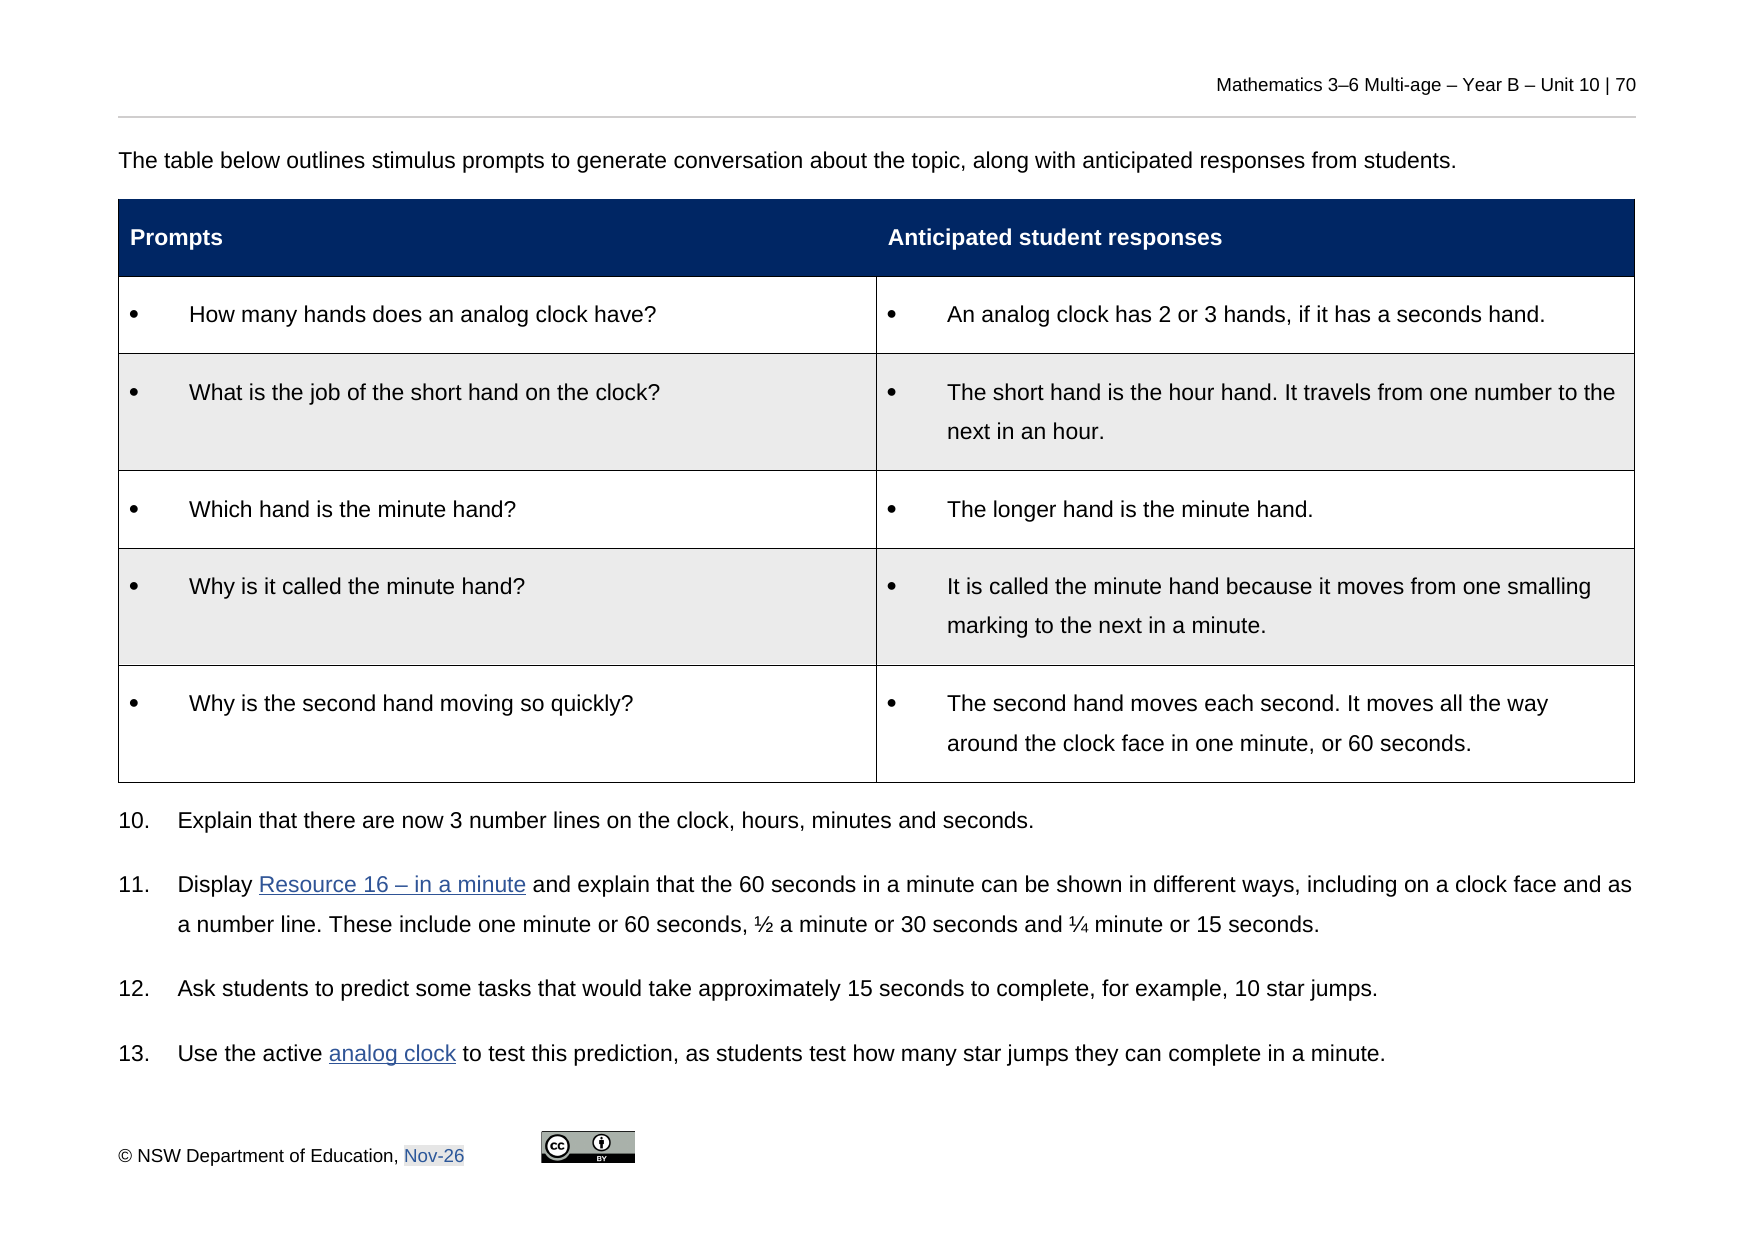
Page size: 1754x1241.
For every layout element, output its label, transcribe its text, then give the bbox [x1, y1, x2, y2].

table_cell The longer hand is the minute hand. [877, 471, 1634, 547]
table_cell Why is the second hand moving so quickly? [119, 666, 876, 781]
picture [541, 1131, 635, 1163]
list Ask students to predict some tasks that would take approximately 15 seconds to complete, for example, 10 star jumps. [118, 975, 1636, 1002]
table_header Prompts [119, 199, 876, 276]
table_cell What is the job of the short hand on the clock? [119, 354, 876, 470]
table_cell Which hand is the minute hand? [119, 471, 876, 547]
table_cell An analog clock has 2 or 3 hands, if it has a seconds hand. [877, 277, 1634, 353]
text The table below outlines stimulus prompts to generate conversation about the topic, along with anticipated responses from students. [118, 147, 1636, 173]
table_cell Why is it called the minute hand? [119, 549, 876, 664]
list Display Resource 16 – in a minute and explain that the 60 seconds in a minute can be shown in different ways, including on a clock face and as a number line. These include one minute or 60 seconds, ½ a minute or 30 seconds and ¼ minute or 15 seconds. [118, 871, 1636, 937]
table_cell How many hands does an analog clock have? [119, 277, 876, 353]
table_cell The short hand is the hour hand. It travels from one number to the next in an hour. [877, 354, 1634, 470]
list Explain that there are now 3 number lines on the clock, hours, minutes and seconds. [118, 807, 1636, 833]
table_cell The second hand moves each second. It moves all the way around the clock face in one minute, or 60 seconds. [877, 666, 1634, 781]
table_header Anticipated student responses [876, 199, 1634, 276]
list Use the active analog clock to test this prediction, as students test how many star jumps they can complete in a minute. [118, 1040, 1636, 1066]
table_cell It is called the minute hand because it moves from one smalling marking to the next in a minute. [877, 549, 1634, 664]
